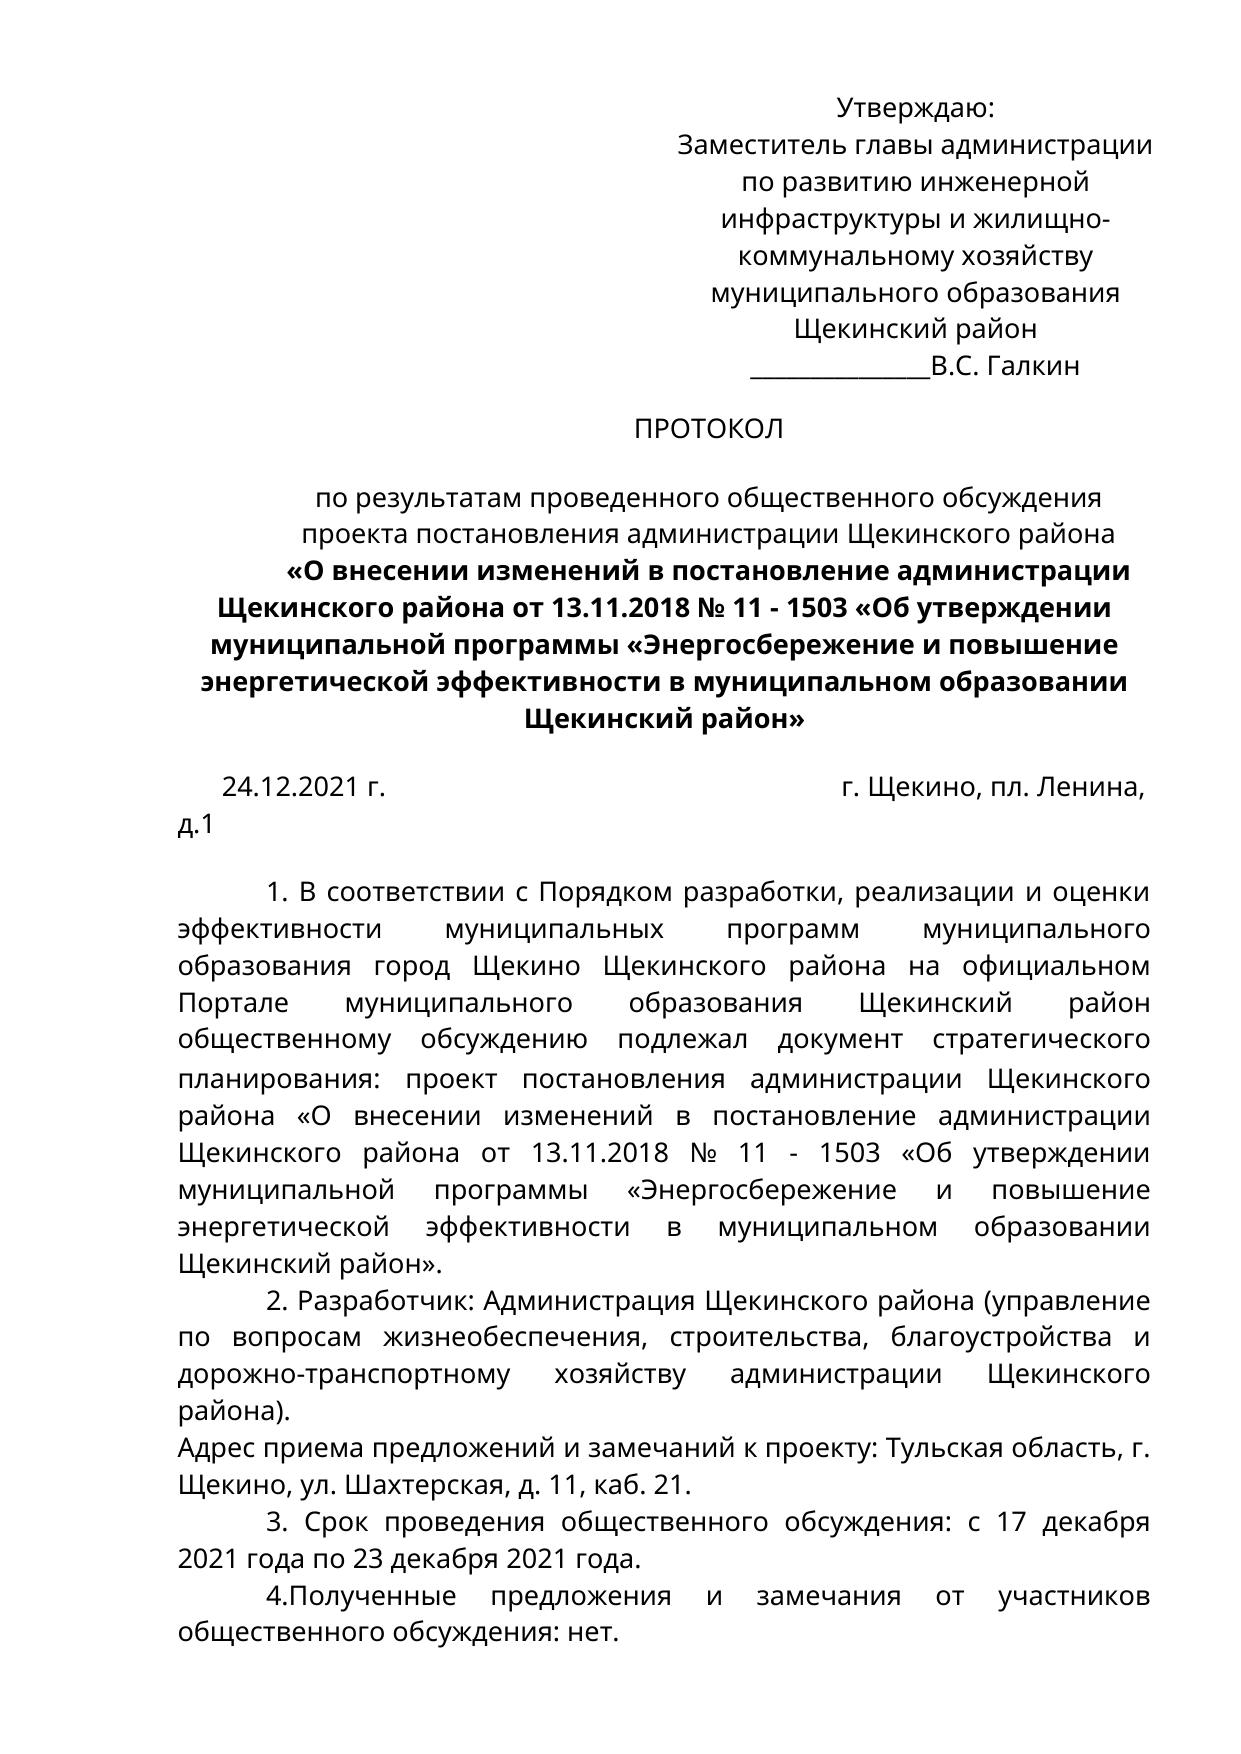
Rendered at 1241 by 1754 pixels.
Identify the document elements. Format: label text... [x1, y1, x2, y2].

text по результатам проведенного общественного обсуждения [177, 478, 1152, 515]
text ПРОТОКОЛ [177, 410, 1152, 447]
text 3. Срок проведения общественного обсуждения: с 17 декабря 2021 года по 23 декабря 2021 года. [177, 1502, 1152, 1576]
text проекта постановления администрации Щекинского района [177, 515, 1152, 552]
text Адрес приема предложений и замечаний к проекту: Тульская область, г. Щекино, ул. Шахтерская, д. 11, каб. 21. [177, 1428, 1152, 1502]
text 24.12.2021 г. г. Щекино, пл. Ленина, д.1 [177, 767, 1152, 841]
text 1. В соответствии с Порядком разработки, реализации и оценки эффективности муниципальных программ муниципального образования город Щекино Щекинского района на официальном Портале муниципального образования Щекинский район общественному обсуждению подлежал документ стратегического планирования: проект постановления администрации Щекинского района «О внесении изменений в постановление администрации Щекинского района от 13.11.2018 № 11 - 1503 «Об утверждении муниципальной программы «Энергосбережение и повышение энергетической эффективности в муниципальном образовании Щекинский район». [177, 872, 1152, 1281]
text 2. Разработчик: Администрация Щекинского района (управление по вопросам жизнеобеспечения, строительства, благоустройства и дорожно-транспортному хозяйству администрации Щекинского района). [177, 1281, 1152, 1428]
table_header Утверждаю: Заместитель главы администрации по развитию инженерной инфраструктуры и жилищно-коммунальному хозяйству муниципального образования Щекинский район _______________В.С. Галкин [650, 89, 1181, 384]
text «О внесении изменений в постановление администрации Щекинского района от 13.11.2018 № 11 - 1503 «Об утверждении муниципальной программы «Энергосбережение и повышение энергетической эффективности в муниципальном образовании Щекинский район» [177, 552, 1152, 736]
text 4.Полученные предложения и замечания от участников общественного обсуждения: нет. [177, 1576, 1152, 1650]
